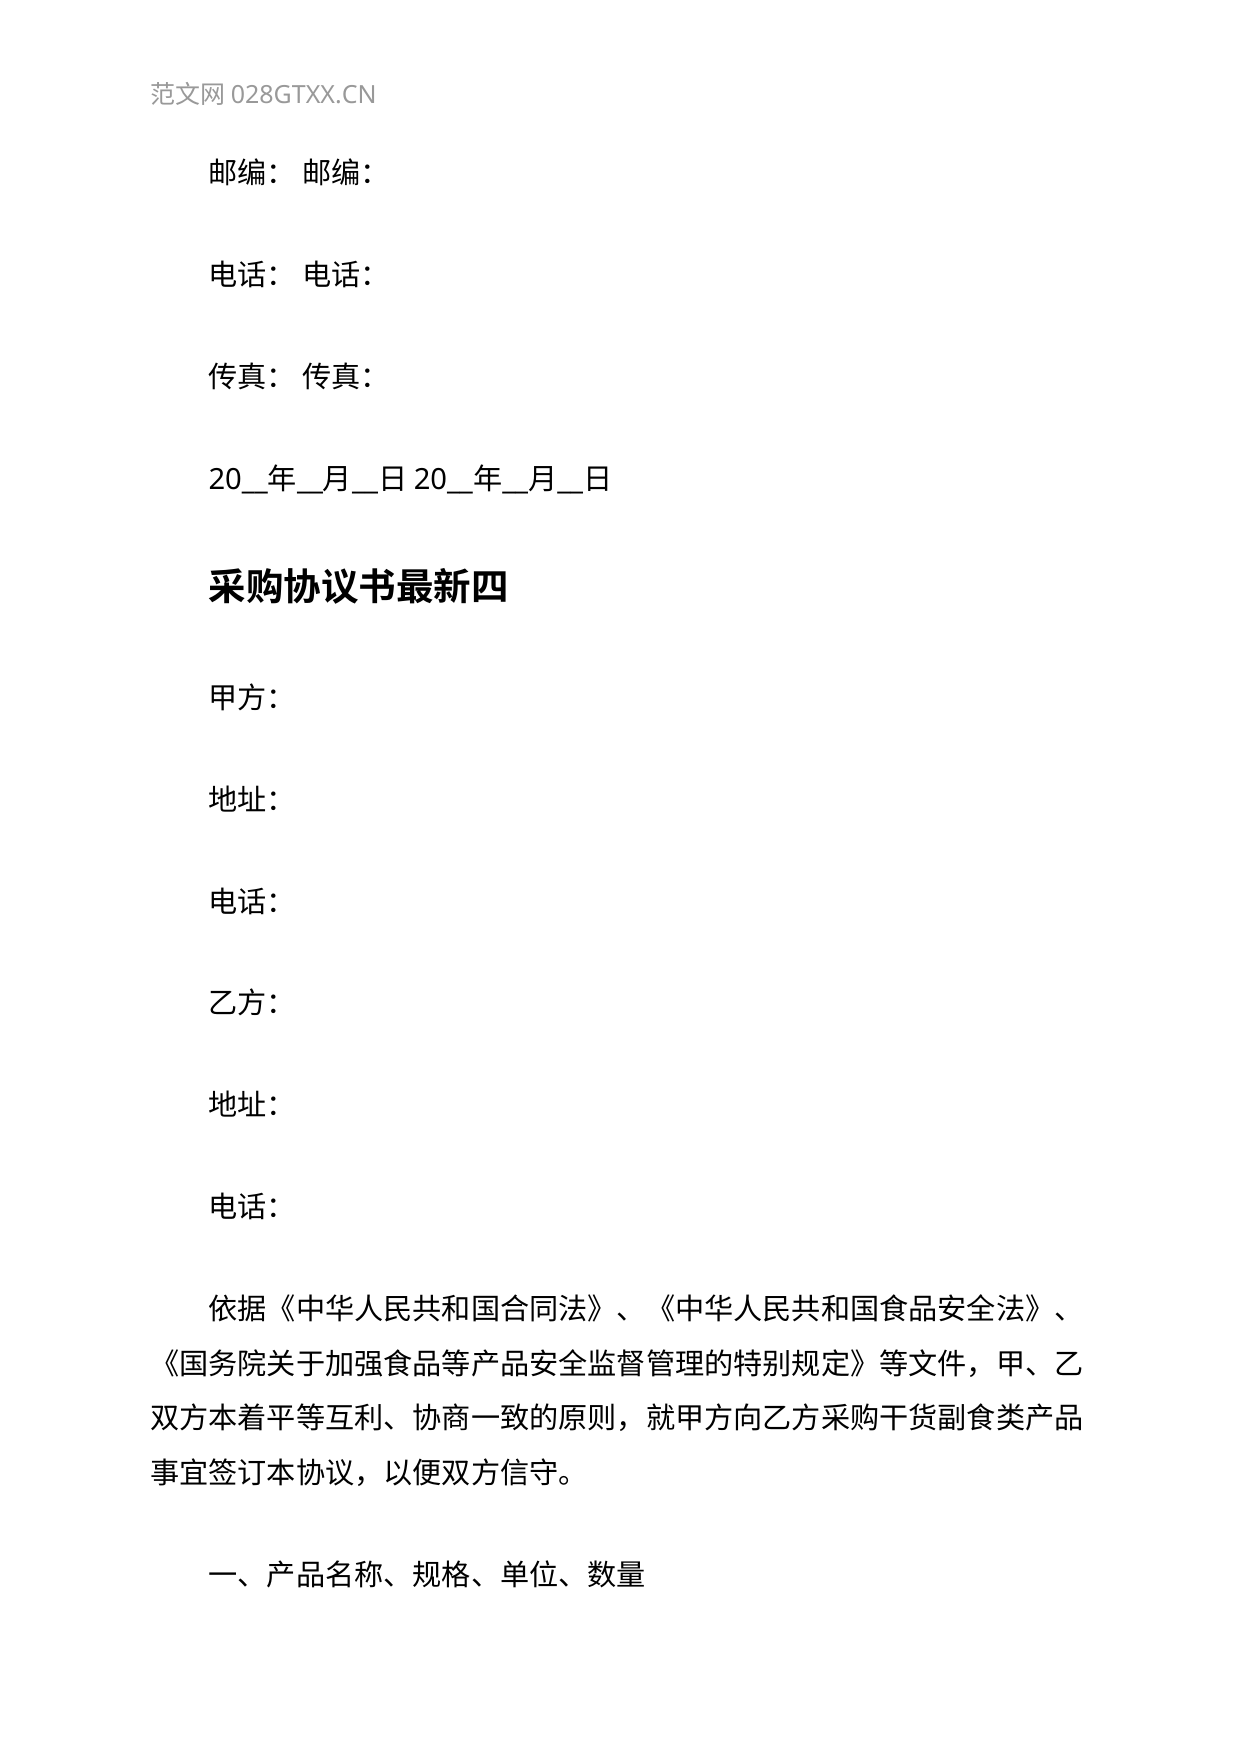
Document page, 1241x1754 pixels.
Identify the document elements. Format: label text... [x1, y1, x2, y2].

text 电话： [150, 1183, 1090, 1226]
text 20__年__月__日 20__年__月__日 [150, 455, 1090, 498]
text 邮编： 邮编： [150, 150, 1090, 192]
text 采购协议书最新四 [150, 557, 1090, 612]
text 传真： 传真： [150, 353, 1090, 396]
text 地址： [150, 1082, 1090, 1124]
text 地址： [150, 776, 1090, 819]
text 依据《中华人民共和国合同法》、《中华人民共和国食品安全法》、《国务院关于加强食品等产品安全监督管理的特别规定》等文件，甲、乙双方本着平等互利、协商一致的原则，就甲方向乙方采购干货副食类产品事宜签订本协议，以便双方信守。 [150, 1285, 1090, 1492]
text 电话： 电话： [150, 252, 1090, 294]
text 甲方： [150, 675, 1090, 717]
text 乙方： [150, 980, 1090, 1022]
text 电话： [150, 878, 1090, 921]
text 一、产品名称、规格、单位、数量 [150, 1552, 1090, 1594]
